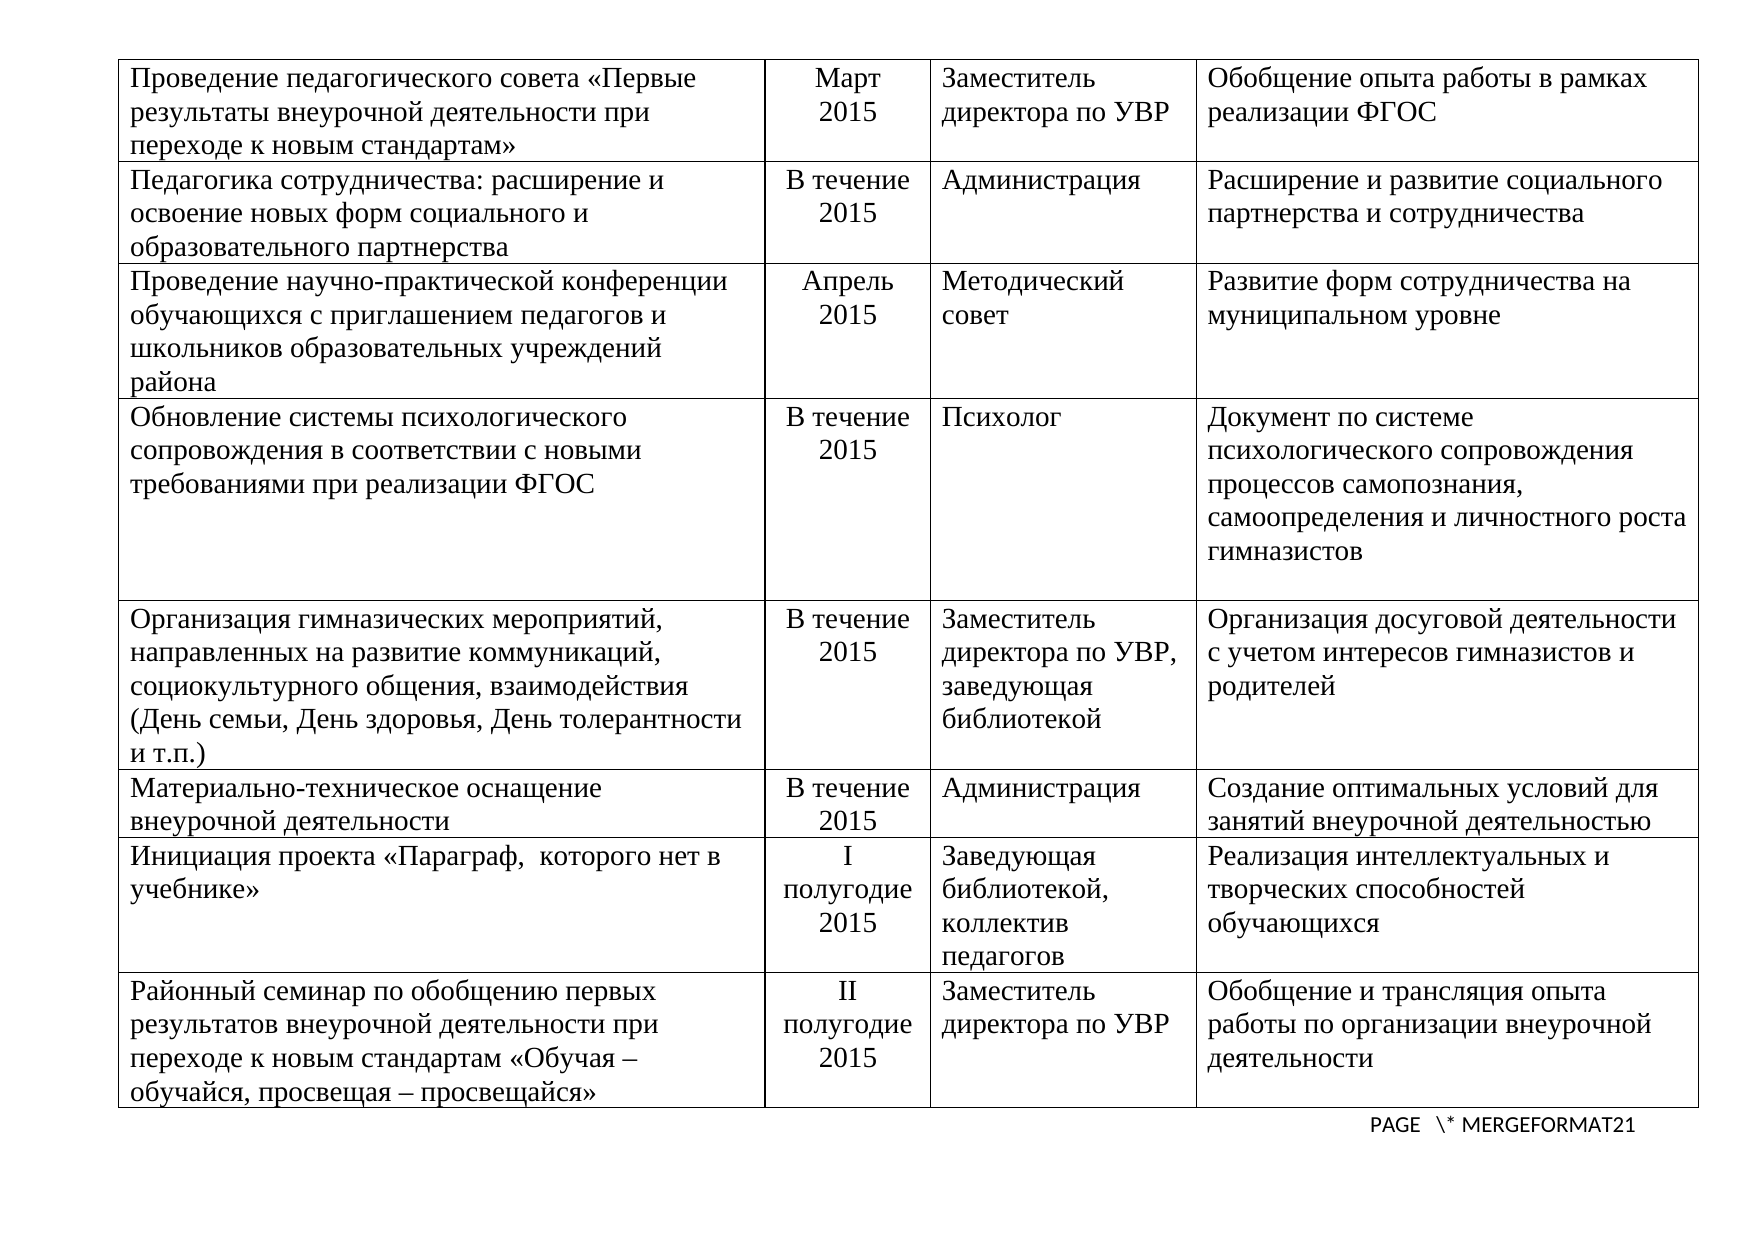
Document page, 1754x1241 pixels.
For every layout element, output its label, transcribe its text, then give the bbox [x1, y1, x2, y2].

table_cell В течение 2015 [766, 162, 930, 262]
table_cell Апрель 2015 [766, 264, 930, 398]
table_cell I полугодие 2015 [766, 838, 930, 972]
table_cell В течение 2015 [766, 770, 930, 837]
table_cell Педагогика сотрудничества: расширение и освоение новых форм социального и образовательного партнерства [119, 162, 764, 262]
table_cell Реализация интеллектуальных и творческих способностей обучающихся [1197, 838, 1698, 972]
table_cell Методический совет [931, 264, 1196, 398]
table_cell Документ по системе психологического сопровождения процессов самопознания, самоопределения и личностного роста гимназистов [1197, 399, 1698, 600]
table_cell Заведующая библиотекой, коллектив педагогов [931, 838, 1196, 972]
table_cell Районный семинар по обобщению первых результатов внеурочной деятельности при переходе к новым стандартам «Обучая – обучайся, просвещая – просвещайся» [119, 973, 764, 1107]
table_cell II полугодие 2015 [766, 973, 930, 1107]
table_cell В течение 2015 [766, 399, 930, 600]
table_cell Проведение научно-практической конференции обучающихся с приглашением педагогов и школьников образовательных учреждений района [119, 264, 764, 398]
table_cell Заместитель директора по УВР, заведующая библиотекой [931, 601, 1196, 769]
table_cell Расширение и развитие социального партнерства и сотрудничества [1197, 162, 1698, 262]
table_cell Заместитель директора по УВР [931, 60, 1196, 161]
table_cell Инициация проекта «Параграф, которого нет в учебнике» [119, 838, 764, 972]
table_cell Обобщение и трансляция опыта работы по организации внеурочной деятельности [1197, 973, 1698, 1107]
table_cell Организация досуговой деятельности с учетом интересов гимназистов и родителей [1197, 601, 1698, 769]
table_cell Администрация [931, 770, 1196, 837]
table_cell Развитие форм сотрудничества на муниципальном уровне [1197, 264, 1698, 398]
table_cell Материально-техническое оснащение внеурочной деятельности [119, 770, 764, 837]
table_cell В течение 2015 [766, 601, 930, 769]
table_cell Психолог [931, 399, 1196, 600]
table_cell Организация гимназических мероприятий, направленных на развитие коммуникаций, социокультурного общения, взаимодействия (День семьи, День здоровья, День толерантности и т.п.) [119, 601, 764, 769]
table_cell Администрация [931, 162, 1196, 262]
table_cell Март 2015 [766, 60, 930, 161]
table_cell Обобщение опыта работы в рамках реализации ФГОС [1197, 60, 1698, 161]
table_cell Заместитель директора по УВР [931, 973, 1196, 1107]
table_cell Создание оптимальных условий для занятий внеурочной деятельностью [1197, 770, 1698, 837]
table_cell Обновление системы психологического сопровождения в соответствии с новыми требованиями при реализации ФГОС [119, 399, 764, 600]
table_cell Проведение педагогического совета «Первые результаты внеурочной деятельности при переходе к новым стандартам» [119, 60, 764, 161]
